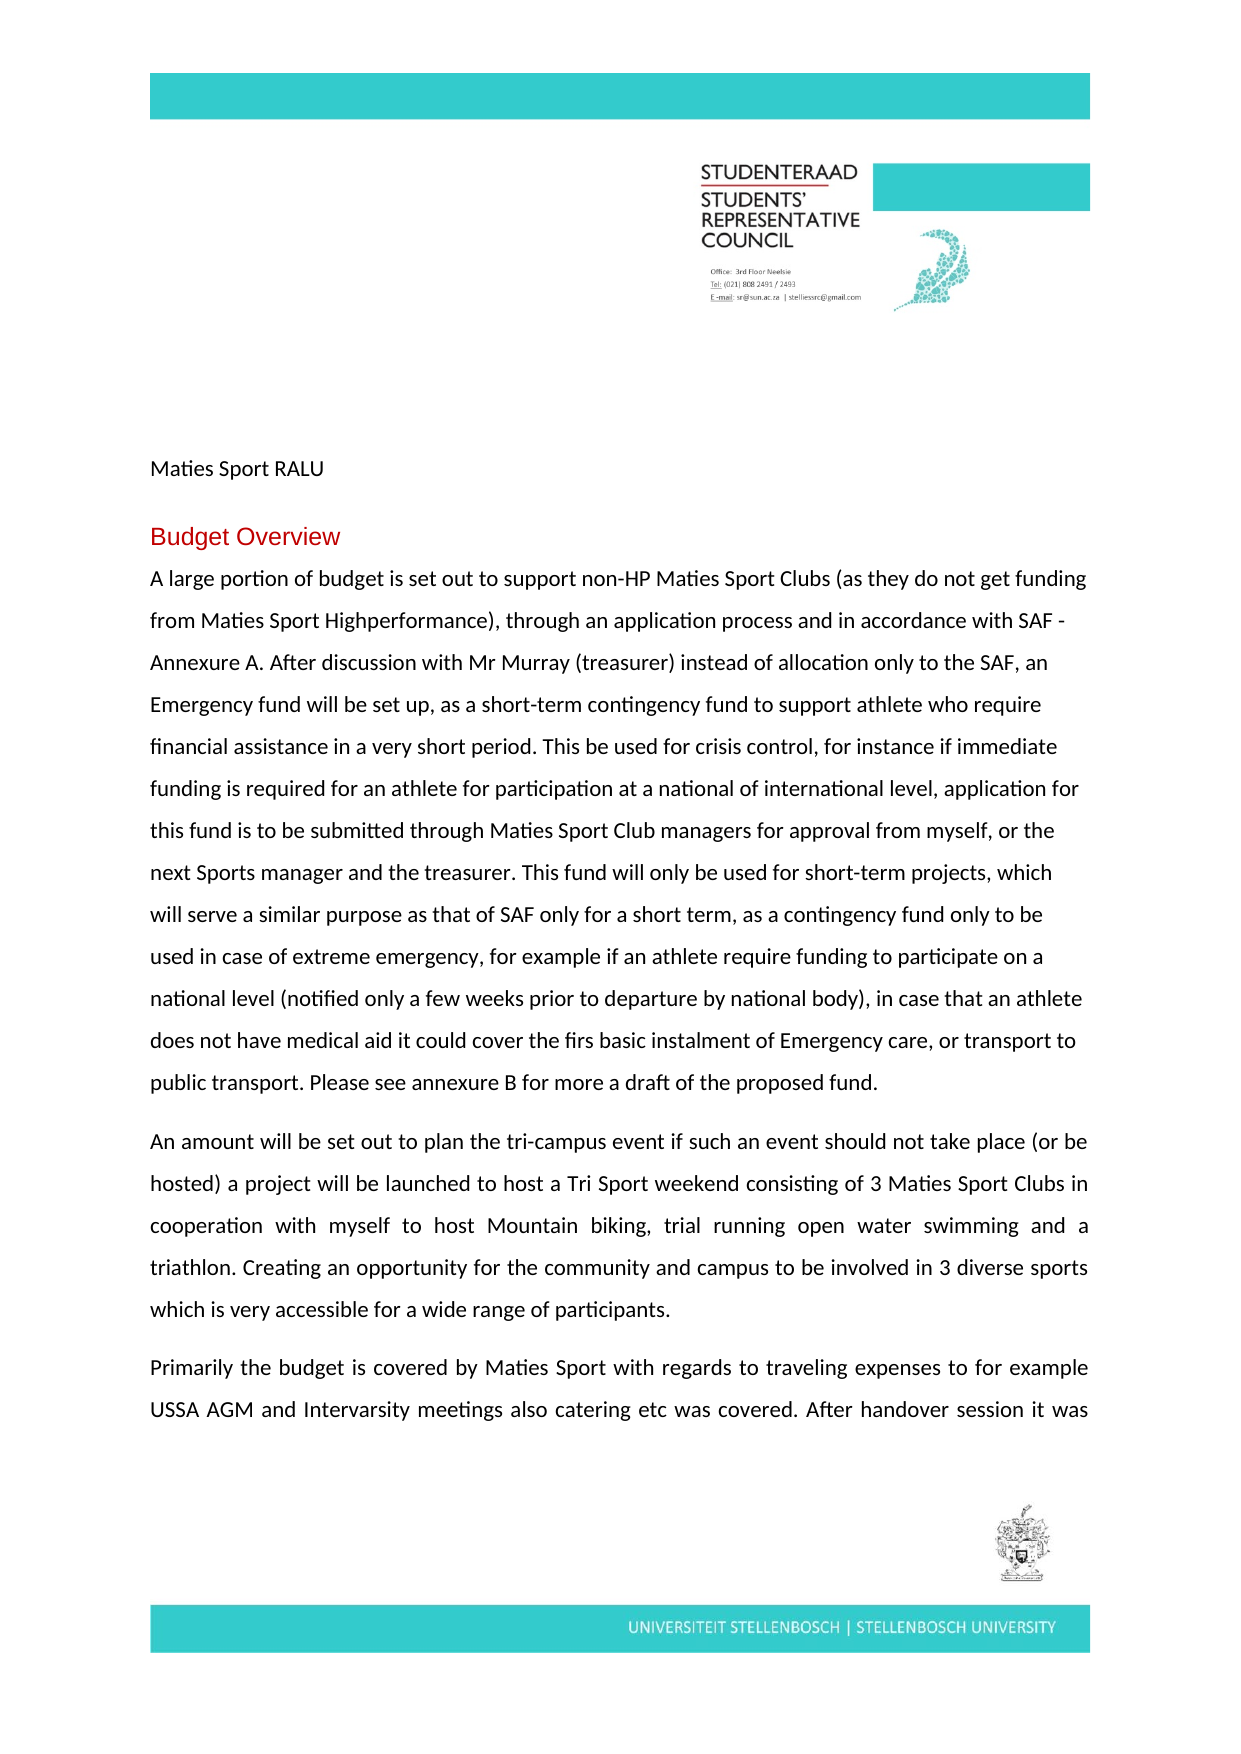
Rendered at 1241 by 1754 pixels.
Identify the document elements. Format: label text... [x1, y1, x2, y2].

text A large portion of budget is set out to support non-HP Maties Sport Clubs (as they do not get funding from Maties Sport Highperformance), through an application process and in accordance with SAF -Annexure A. After discussion with Mr Murray (treasurer) instead of allocation only to the SAF, an Emergency fund will be set up, as a short-term contingency fund to support athlete who require financial assistance in a very short period. This be used for crisis control, for instance if immediate funding is required for an athlete for participation at a national of international level, application for this fund is to be submitted through Maties Sport Club managers for approval from myself, or the next Sports manager and the treasurer. This fund will only be used for short-term projects, which will serve a similar purpose as that of SAF only for a short term, as a contingency fund only to be used in case of extreme emergency, for example if an athlete require funding to participate on a national level (notified only a few weeks prior to departure by national body), in case that an athlete does not have medical aid it could cover the firs basic instalment of Emergency care, or transport to public transport. Please see annexure B for more a draft of the proposed fund. [150, 564, 1090, 1096]
text Maties Sport RALU [150, 454, 1090, 482]
picture [150, 73, 1091, 427]
text An amount will be set out to plan the tri-campus event if such an event should not take place (or be hosted) a project will be launched to host a Tri Sport weekend consisting of 3 Maties Sport Clubs in cooperation with myself to host Mountain biking, trial running open water swimming and a triathlon. Creating an opportunity for the community and campus to be involved in 3 diverse sports which is very accessible for a wide range of participants. [150, 1127, 1090, 1323]
subtitle Budget Overview [150, 521, 1090, 550]
picture [150, 1501, 1091, 1653]
